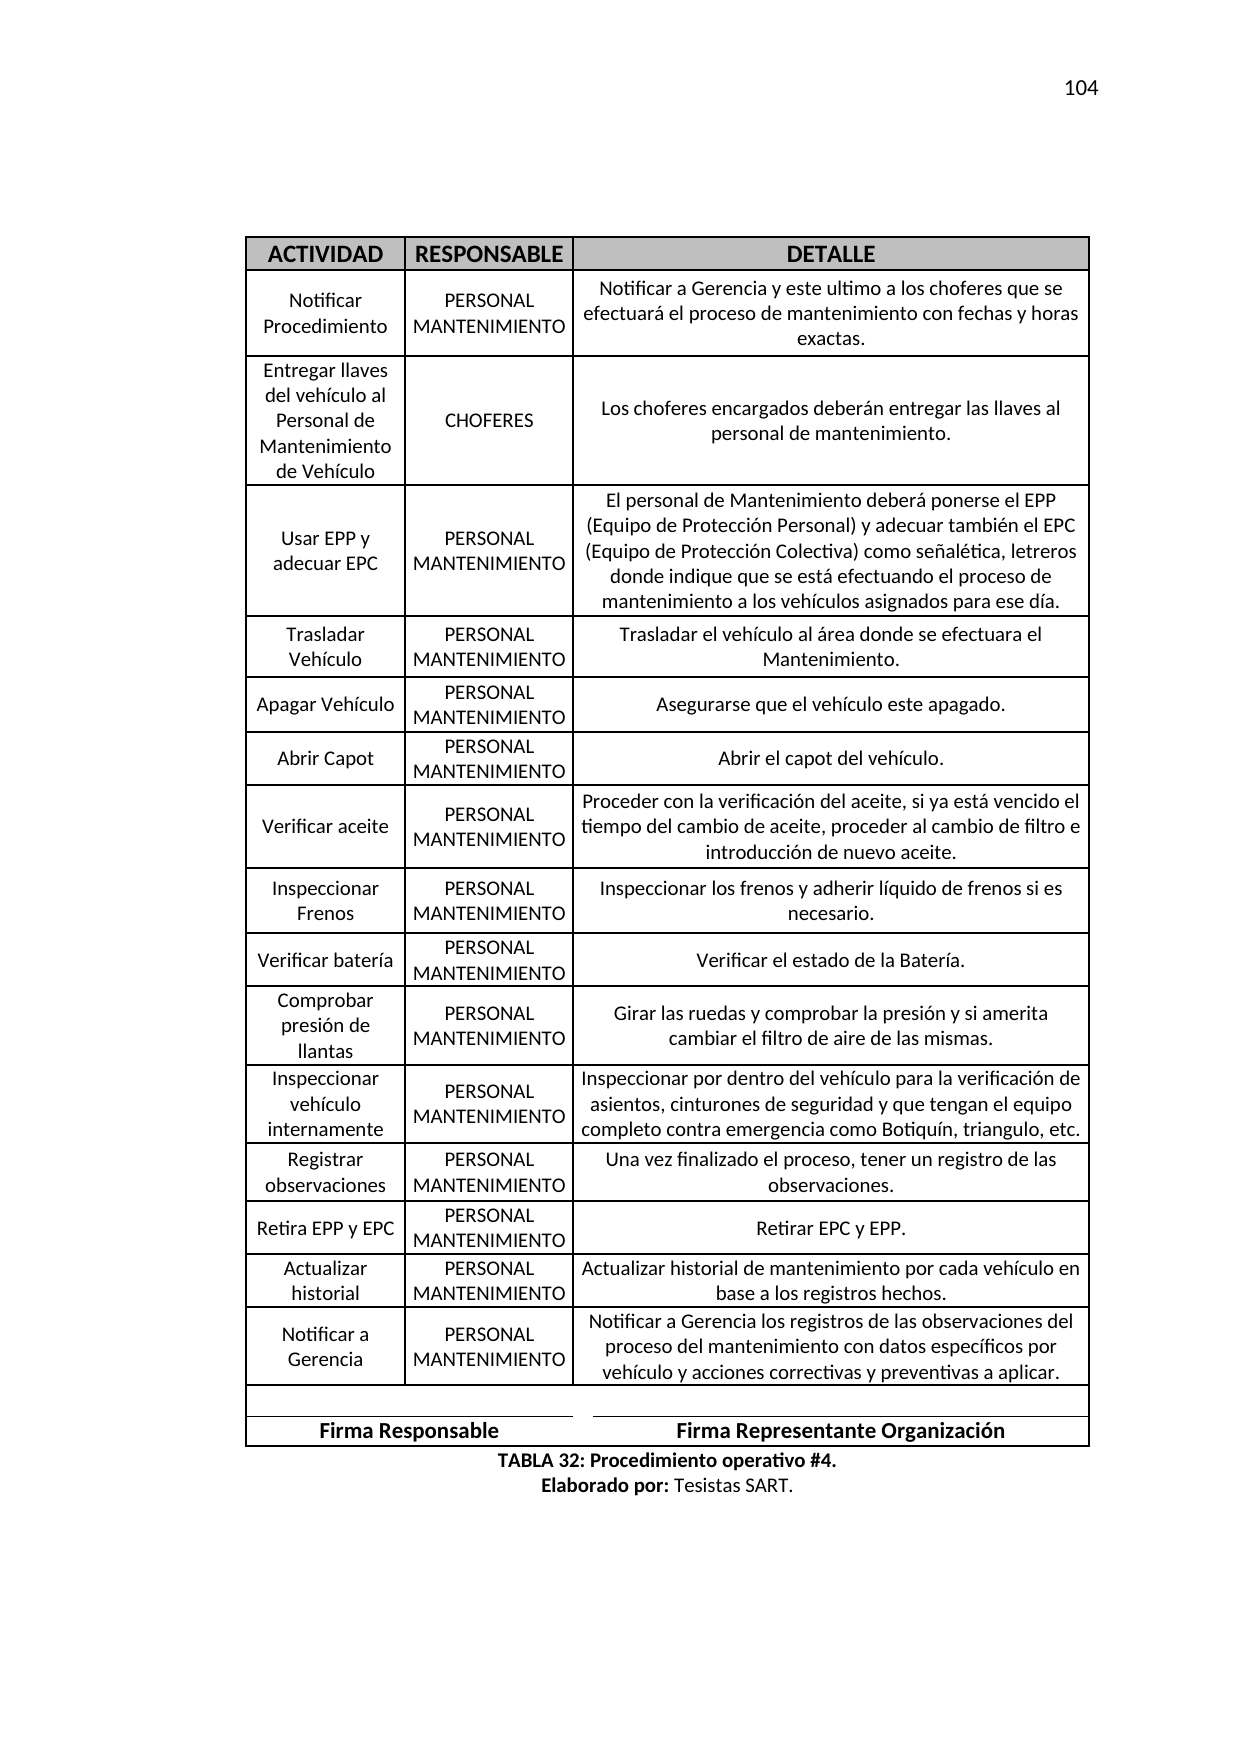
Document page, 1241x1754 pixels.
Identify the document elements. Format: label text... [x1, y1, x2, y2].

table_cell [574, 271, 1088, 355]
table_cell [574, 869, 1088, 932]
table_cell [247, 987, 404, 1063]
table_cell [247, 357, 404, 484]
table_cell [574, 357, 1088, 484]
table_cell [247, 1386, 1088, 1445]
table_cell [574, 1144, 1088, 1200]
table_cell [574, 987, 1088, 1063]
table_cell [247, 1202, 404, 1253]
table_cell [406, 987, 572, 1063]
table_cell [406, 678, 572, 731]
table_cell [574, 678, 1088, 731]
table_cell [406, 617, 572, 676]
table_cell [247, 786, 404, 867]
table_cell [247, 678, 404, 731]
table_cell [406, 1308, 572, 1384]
text TABLA 32: Procedimiento operativo #4. [236, 1447, 1098, 1472]
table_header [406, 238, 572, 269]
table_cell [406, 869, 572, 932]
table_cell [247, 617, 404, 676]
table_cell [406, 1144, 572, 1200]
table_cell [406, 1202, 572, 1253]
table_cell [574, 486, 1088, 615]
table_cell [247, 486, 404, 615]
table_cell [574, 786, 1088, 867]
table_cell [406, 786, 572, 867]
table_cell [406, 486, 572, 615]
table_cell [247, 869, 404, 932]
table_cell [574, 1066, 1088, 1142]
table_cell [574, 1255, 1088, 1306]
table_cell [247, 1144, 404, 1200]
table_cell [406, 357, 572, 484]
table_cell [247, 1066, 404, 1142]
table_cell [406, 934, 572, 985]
text Elaborado por: Tesistas SART. [236, 1472, 1098, 1498]
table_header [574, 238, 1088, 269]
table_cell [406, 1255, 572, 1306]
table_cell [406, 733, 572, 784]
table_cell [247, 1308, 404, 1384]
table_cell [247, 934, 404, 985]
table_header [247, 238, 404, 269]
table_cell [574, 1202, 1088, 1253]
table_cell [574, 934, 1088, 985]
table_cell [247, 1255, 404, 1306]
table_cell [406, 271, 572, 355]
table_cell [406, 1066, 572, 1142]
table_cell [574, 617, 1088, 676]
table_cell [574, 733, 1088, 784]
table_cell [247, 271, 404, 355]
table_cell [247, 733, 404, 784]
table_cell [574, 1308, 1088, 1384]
